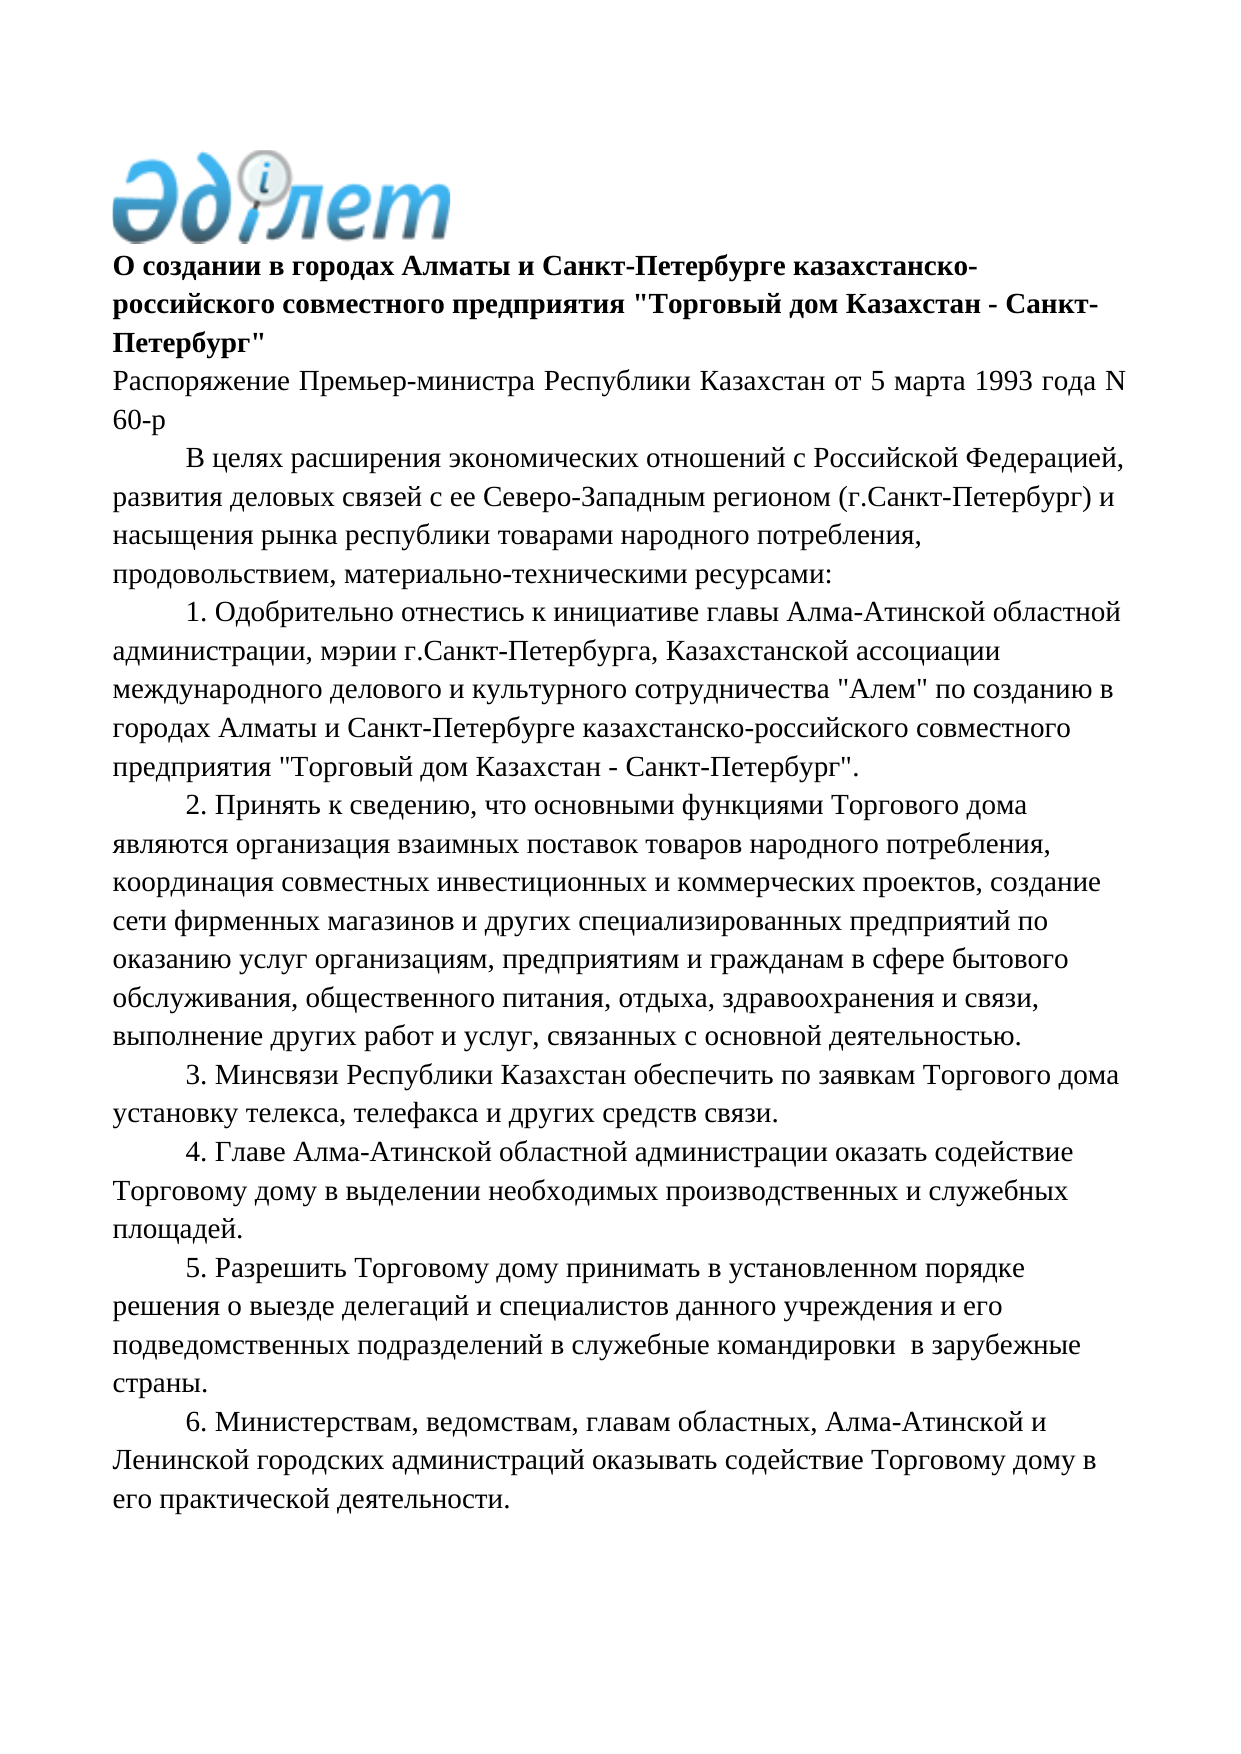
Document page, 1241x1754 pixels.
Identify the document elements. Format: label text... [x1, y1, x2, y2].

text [112, 440, 1128, 1553]
text Распоряжение Премьер-министра Республики Казахстан от 5 марта 1993 года N 60-p [112, 363, 1128, 435]
text О создании в городах Алматы и Санкт-Петербурге казахстанско-российского совместного предприятия "Торговый дом Казахстан - Санкт-Петербург" [112, 248, 1128, 358]
picture [112, 150, 451, 244]
